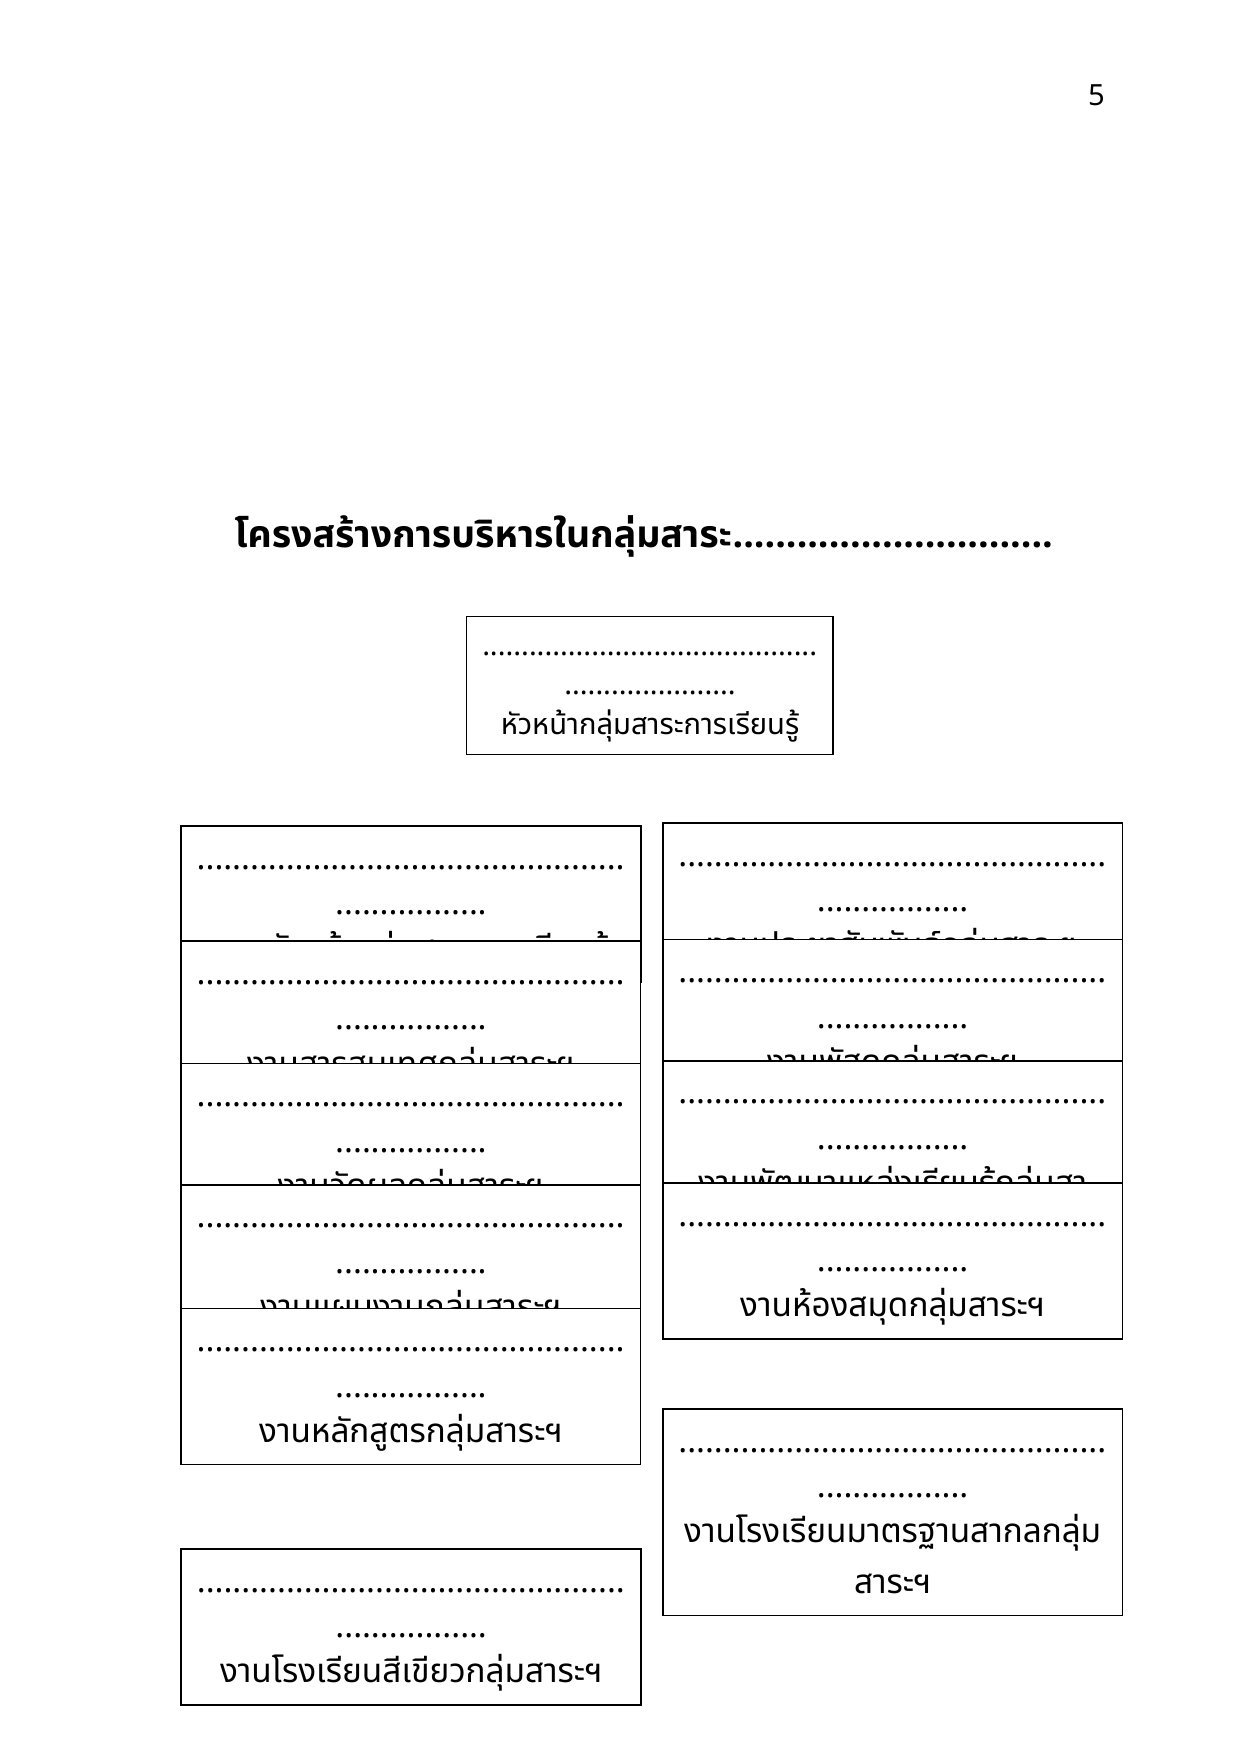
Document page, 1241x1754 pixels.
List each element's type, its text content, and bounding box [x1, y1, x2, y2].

text โครงสร้างการบริหารในกลุ่มสาระ.............................. [183, 508, 1104, 565]
